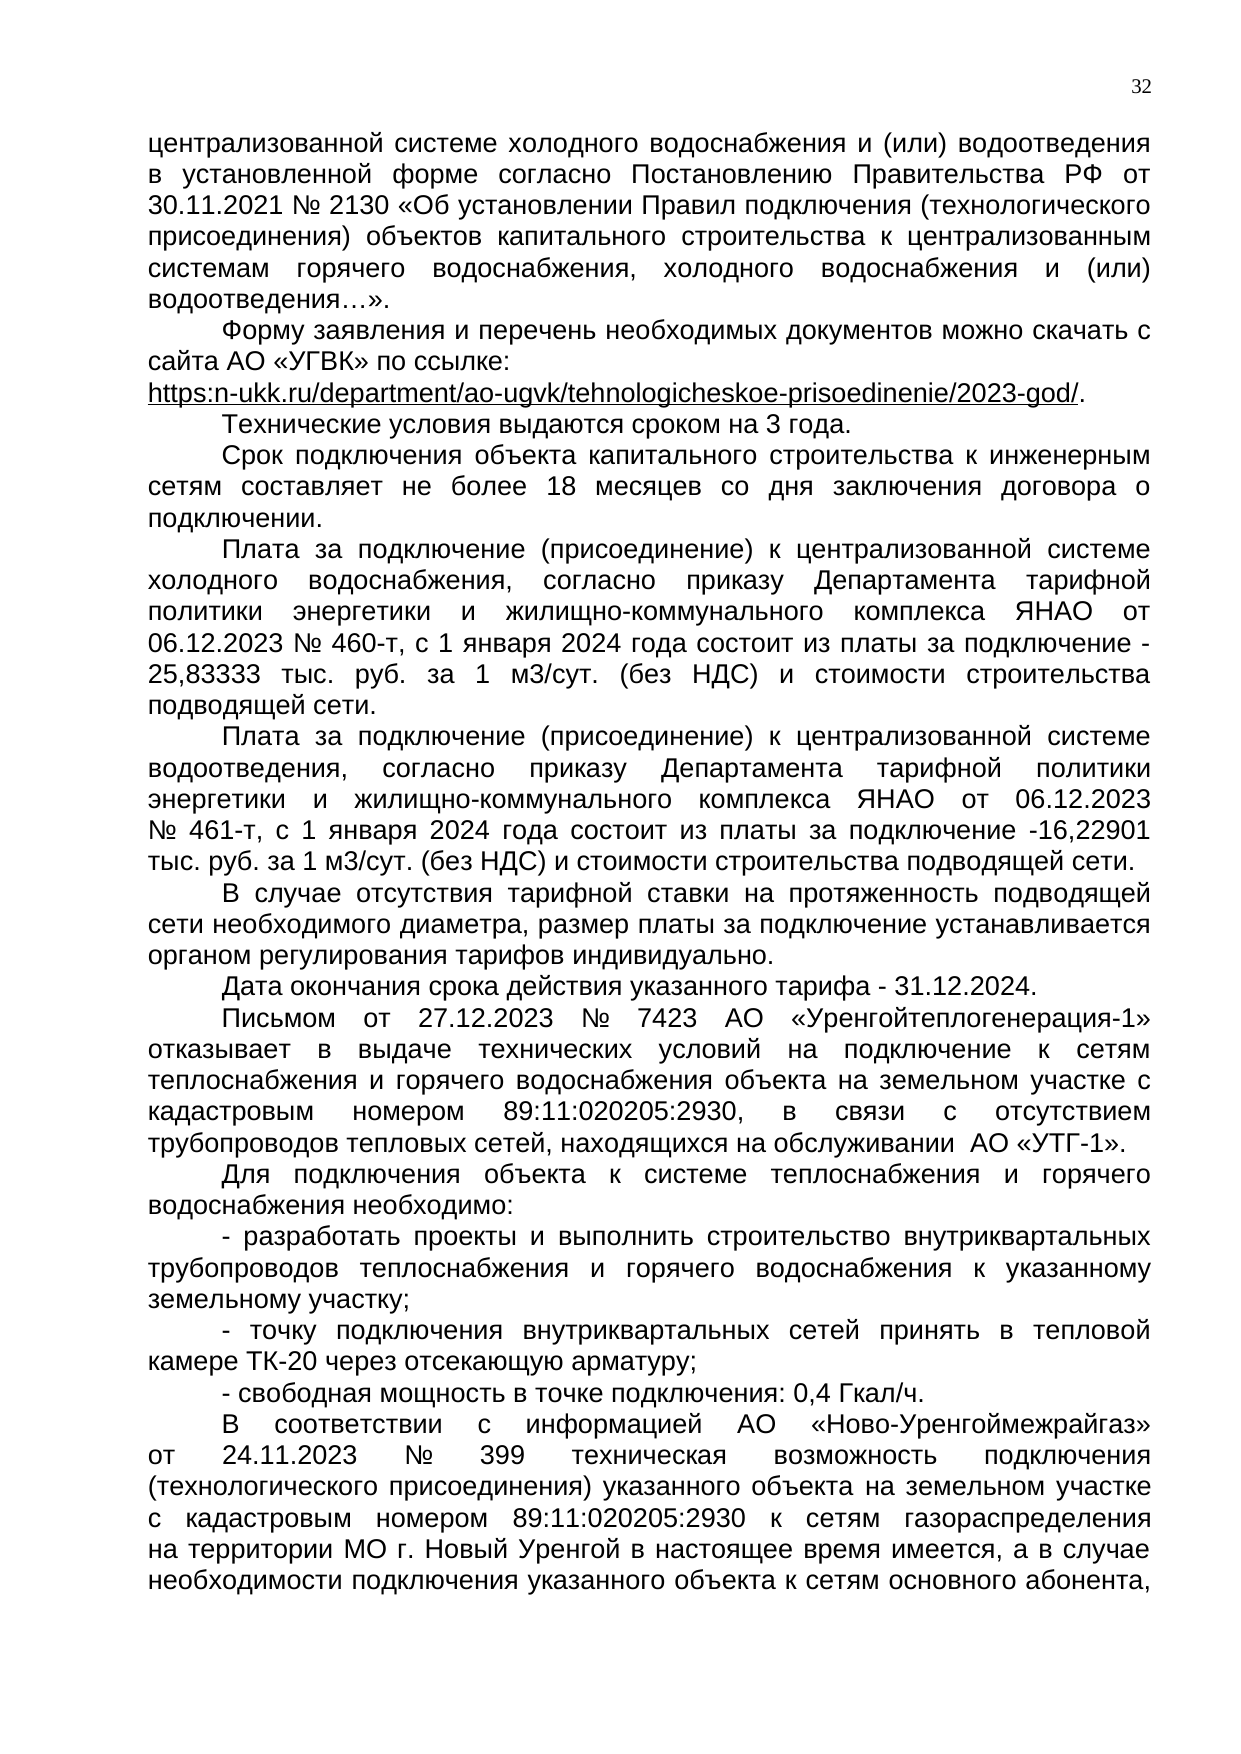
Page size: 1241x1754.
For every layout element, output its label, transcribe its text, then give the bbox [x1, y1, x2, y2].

text Форму заявления и перечень необходимых документов можно скачать с сайта АО «УГВК» по ссылке: [148, 314, 1152, 377]
text Для подключения объекта к системе теплоснабжения и горячего водоснабжения необходимо: [148, 1158, 1152, 1220]
text - свободная мощность в точке подключения: 0,4 Гкал/ч. [148, 1377, 1152, 1408]
text https:n-ukk.ru/department/ao-ugvk/tehnologicheskoe-prisoedinenie/2023-god/. [148, 377, 1152, 408]
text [148, 1408, 1152, 1595]
text Срок подключения объекта капитального строительства к инженерным сетям составляет не более 18 месяцев со дня заключения договора о подключении. [148, 439, 1152, 533]
text Дата окончания срока действия указанного тарифа - 31.12.2024. [148, 970, 1152, 1002]
text В случае отсутствия тарифной ставки на протяженность подводящей сети необходимого диаметра, размер платы за подключение устанавливается органом регулирования тарифов индивидуально. [148, 877, 1152, 970]
text Технические условия выдаются сроком на 3 года. [148, 408, 1152, 439]
text - точку подключения внутриквартальных сетей принять в тепловой камере ТК-20 через отсекающую арматуру; [148, 1314, 1152, 1377]
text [148, 127, 1152, 314]
text Плата за подключение (присоединение) к централизованной системе водоотведения, согласно приказу Департамента тарифной политики энергетики и жилищно-коммунального комплекса ЯНАО от 06.12.2023 № 461-т, с 1 января 2024 года состоит из платы за подключение -16,22901 тыс. руб. за 1 м3/сут. (без НДС) и стоимости строительства подводящей сети. [148, 720, 1152, 877]
text Плата за подключение (присоединение) к централизованной системе холодного водоснабжения, согласно приказу Департамента тарифной политики энергетики и жилищно-коммунального комплекса ЯНАО от 06.12.2023 № 460-т, с 1 января 2024 года состоит из платы за подключение -25,83333 тыс. руб. за 1 м3/сут. (без НДС) и стоимости строительства подводящей сети. [148, 533, 1152, 720]
text Письмом от 27.12.2023 № 7423 АО «Уренгойтеплогенерация-1» отказывает в выдаче технических условий на подключение к сетям теплоснабжения и горячего водоснабжения объекта на земельном участке с кадастровым номером 89:11:020205:2930, в связи с отсутствием трубопроводов тепловых сетей, находящихся на обслуживании АО «УТГ-1». [148, 1002, 1152, 1158]
text - разработать проекты и выполнить строительство внутриквартальных трубопроводов теплоснабжения и горячего водоснабжения к указанному земельному участку; [148, 1220, 1152, 1314]
